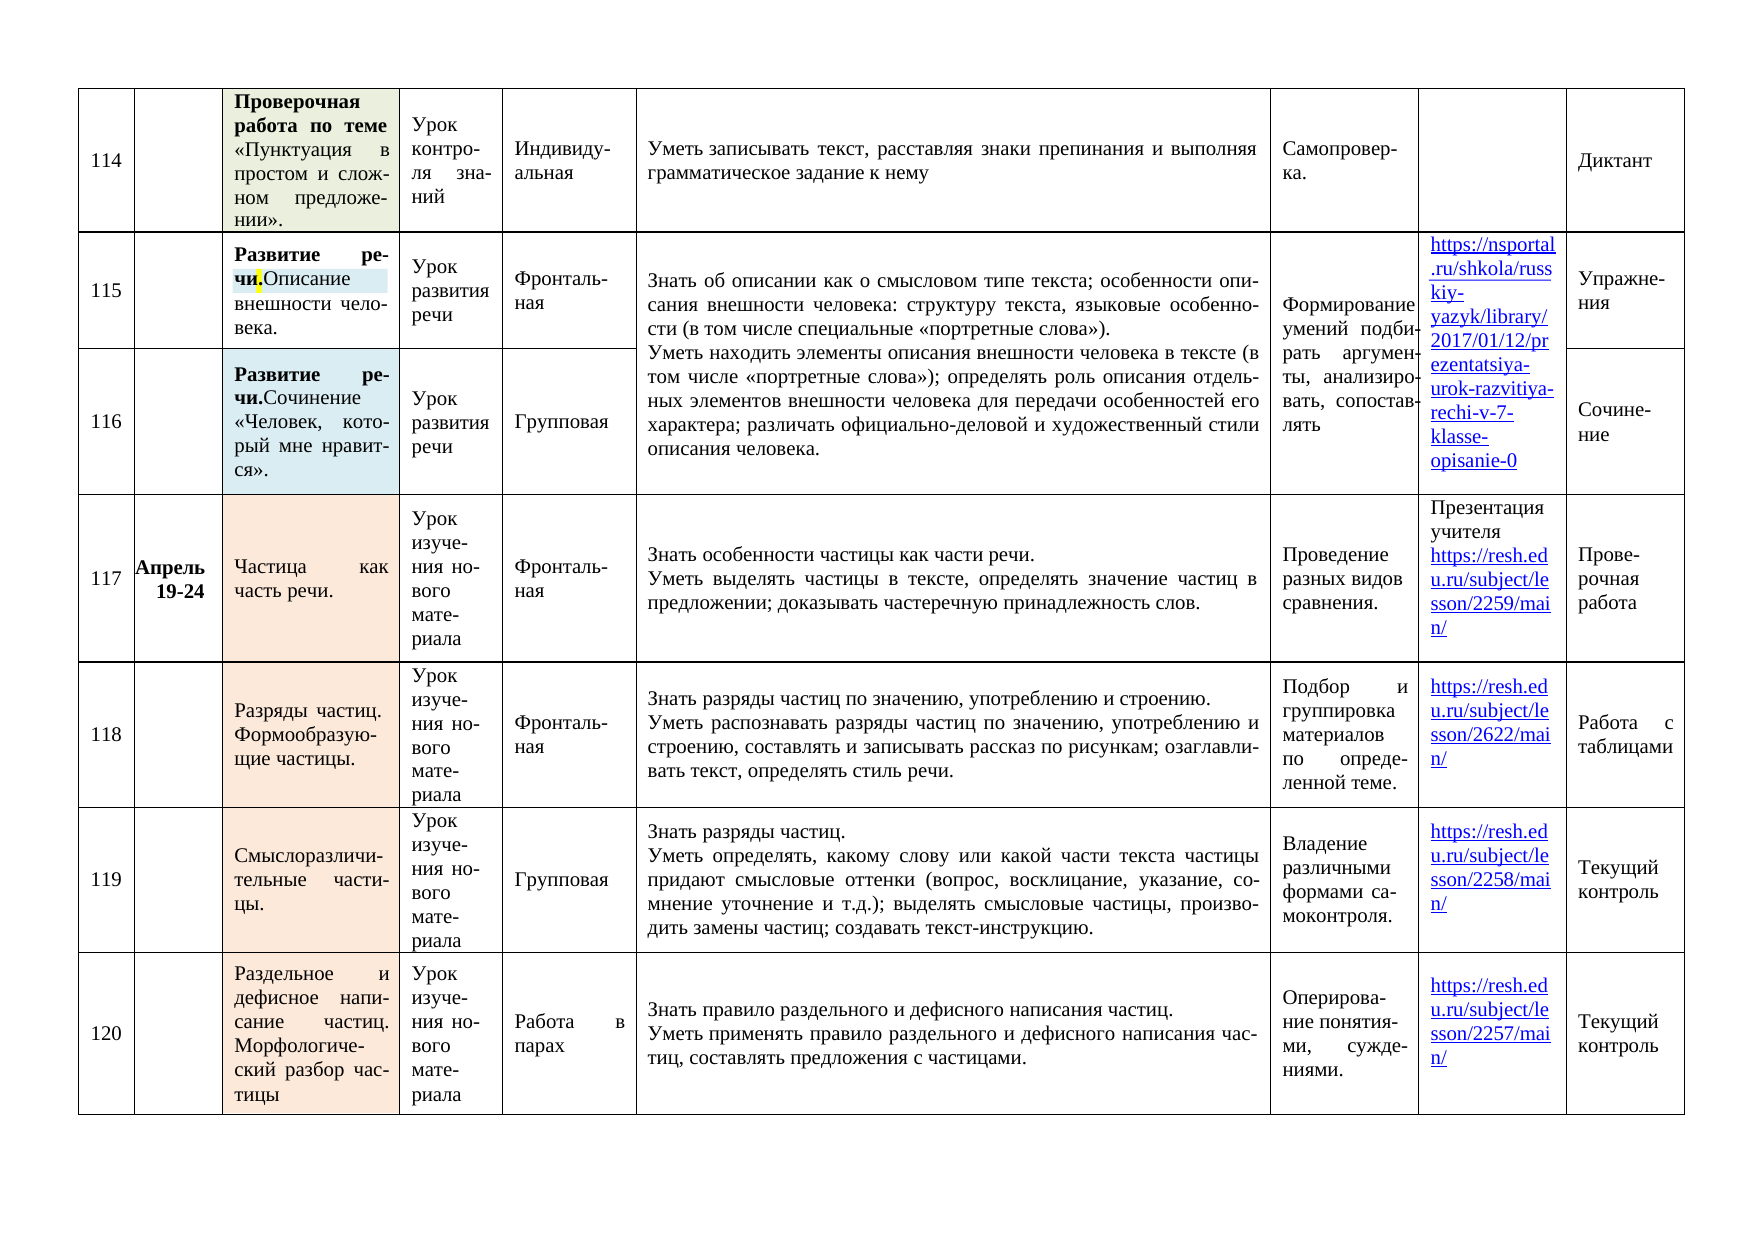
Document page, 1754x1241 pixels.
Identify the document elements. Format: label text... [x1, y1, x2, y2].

table_cell Фронталь- ная [503, 233, 636, 348]
table_cell https://resh.ed u.ru/subject/le sson/2622/mai n/ [1419, 663, 1566, 807]
table_cell Работа с таблицами [1567, 663, 1684, 807]
table_cell [135, 808, 222, 952]
table_cell [135, 953, 222, 1113]
table_cell Урок изуче- ния но- вого мате- риала [400, 663, 502, 807]
table_cell Фронталь- ная [503, 663, 636, 807]
table_cell [135, 349, 222, 494]
table_cell Знать разряды частиц. Уметь определять, какому слову или какой части текста частицы придают смысловые оттенки (вопрос, восклицание, указание, со- мнение уточнение и т.д.); выделять смысловые частицы, произво- дить замены частиц; создавать текст-инструкцию. [637, 808, 1270, 952]
table_cell Групповая [503, 349, 636, 494]
table_cell Владение различными формами са- моконтроля. [1271, 808, 1418, 952]
table_header Проверочная работа по теме «Пунктуация в простом и слож- ном предложе- нии». [223, 89, 399, 231]
table_cell Урок развития речи [400, 233, 502, 348]
table_cell Апрель 19-24 [135, 495, 222, 661]
table_cell Разряды частиц. Формообразую- щие частицы. [223, 663, 399, 807]
table_cell 115 [79, 233, 134, 348]
table_cell Формирование умений подби- рать аргумен- ты, анализиро- вать, сопостав- лять [1271, 233, 1418, 494]
table_cell Текущий контроль [1567, 953, 1684, 1113]
table_header Самопровер- ка. [1271, 89, 1418, 231]
table_cell 116 [79, 349, 134, 494]
table_cell Смыслоразличи- тельные части- цы. [223, 808, 399, 952]
table_cell Знать правило раздельного и дефисного написания частиц. Уметь применять правило раздельного и дефисного написания час- тиц, составлять предложения с частицами. [637, 953, 1270, 1113]
table_cell Развитие ре- чи.Сочинение «Человек, кото- рый мне нравит- ся». [223, 349, 399, 494]
table_cell Урок изуче- ния но- вого мате- риала [400, 953, 502, 1113]
table_cell Оперирова- ние понятия- ми, сужде- ниями. [1271, 953, 1418, 1113]
table_cell Урок изуче- ния но- вого мате- риала [400, 495, 502, 661]
table_cell https://resh.ed u.ru/subject/le sson/2257/mai n/ [1419, 953, 1566, 1113]
table_cell Урок изуче- ния но- вого мате- риала [400, 808, 502, 952]
table_cell Подбор и группировка материалов по опреде- ленной теме. [1271, 663, 1418, 807]
table_cell Работа в парах [503, 953, 636, 1113]
table_cell Знать особенности частицы как части речи. Уметь выделять частицы в тексте, определять значение частиц в предложении; доказывать частеречную принадлежность слов. [637, 495, 1270, 661]
table_header [1419, 89, 1566, 231]
table_cell Урок развития речи [400, 349, 502, 494]
table_header 114 [79, 89, 134, 231]
table_header Диктант [1567, 89, 1684, 231]
table_cell Упражне- ния [1567, 233, 1684, 348]
table_cell Проведение разных видов сравнения. [1271, 495, 1418, 661]
table_cell Сочине- ние [1567, 349, 1684, 494]
table_cell https://nsportal .ru/shkola/russ kiy- yazyk/library/ 2017/01/12/pr ezentatsiya- urok-razvitiya- rechi-v-7- klasse- opisanie-0 [1419, 233, 1566, 494]
table_header Уметь записывать текст, расставляя знаки препинания и выполняя грамматическое задание к нему [637, 89, 1270, 231]
table_cell Текущий контроль [1567, 808, 1684, 952]
table_cell https://resh.ed u.ru/subject/le sson/2258/mai n/ [1419, 808, 1566, 952]
table_cell 119 [79, 808, 134, 952]
table_cell 118 [79, 663, 134, 807]
table_cell 120 [79, 953, 134, 1113]
table_cell Знать разряды частиц по значению, употреблению и строению. Уметь распознавать разряды частиц по значению, употреблению и строению, составлять и записывать рассказ по рисункам; озаглавли- вать текст, определять стиль речи. [637, 663, 1270, 807]
table_cell Знать об описании как о смысловом типе текста; особенности опи- сания внешности человека: структуру текста, языковые особенно- сти (в том числе специальные «портретные слова»). Уметь находить элементы описания внешности человека в тексте (в том числе «портретные слова»); определять роль описания отдель- ных элементов внешности человека для передачи особенностей его характера; различать официально-деловой и художественный стили описания человека. [637, 233, 1270, 494]
table_cell Раздельное и дефисное напи- сание частиц. Морфологиче- ский разбор час- тицы [223, 953, 399, 1113]
table_cell Прове- рочная работа [1567, 495, 1684, 661]
table_cell Развитие ре- чи.Описание внешности чело- века. [223, 233, 399, 348]
table_cell [135, 233, 222, 348]
table_header Индивиду- альная [503, 89, 636, 231]
table_cell Презентация учителя https://resh.ed u.ru/subject/le sson/2259/mai n/ [1419, 495, 1566, 661]
table_cell [135, 663, 222, 807]
table_header Урок контро- ля зна- ний [400, 89, 502, 231]
table_cell Групповая [503, 808, 636, 952]
table_cell Фронталь- ная [503, 495, 636, 661]
table_header [135, 89, 222, 231]
table_cell 117 [79, 495, 134, 661]
table_cell Частица как часть речи. [223, 495, 399, 661]
